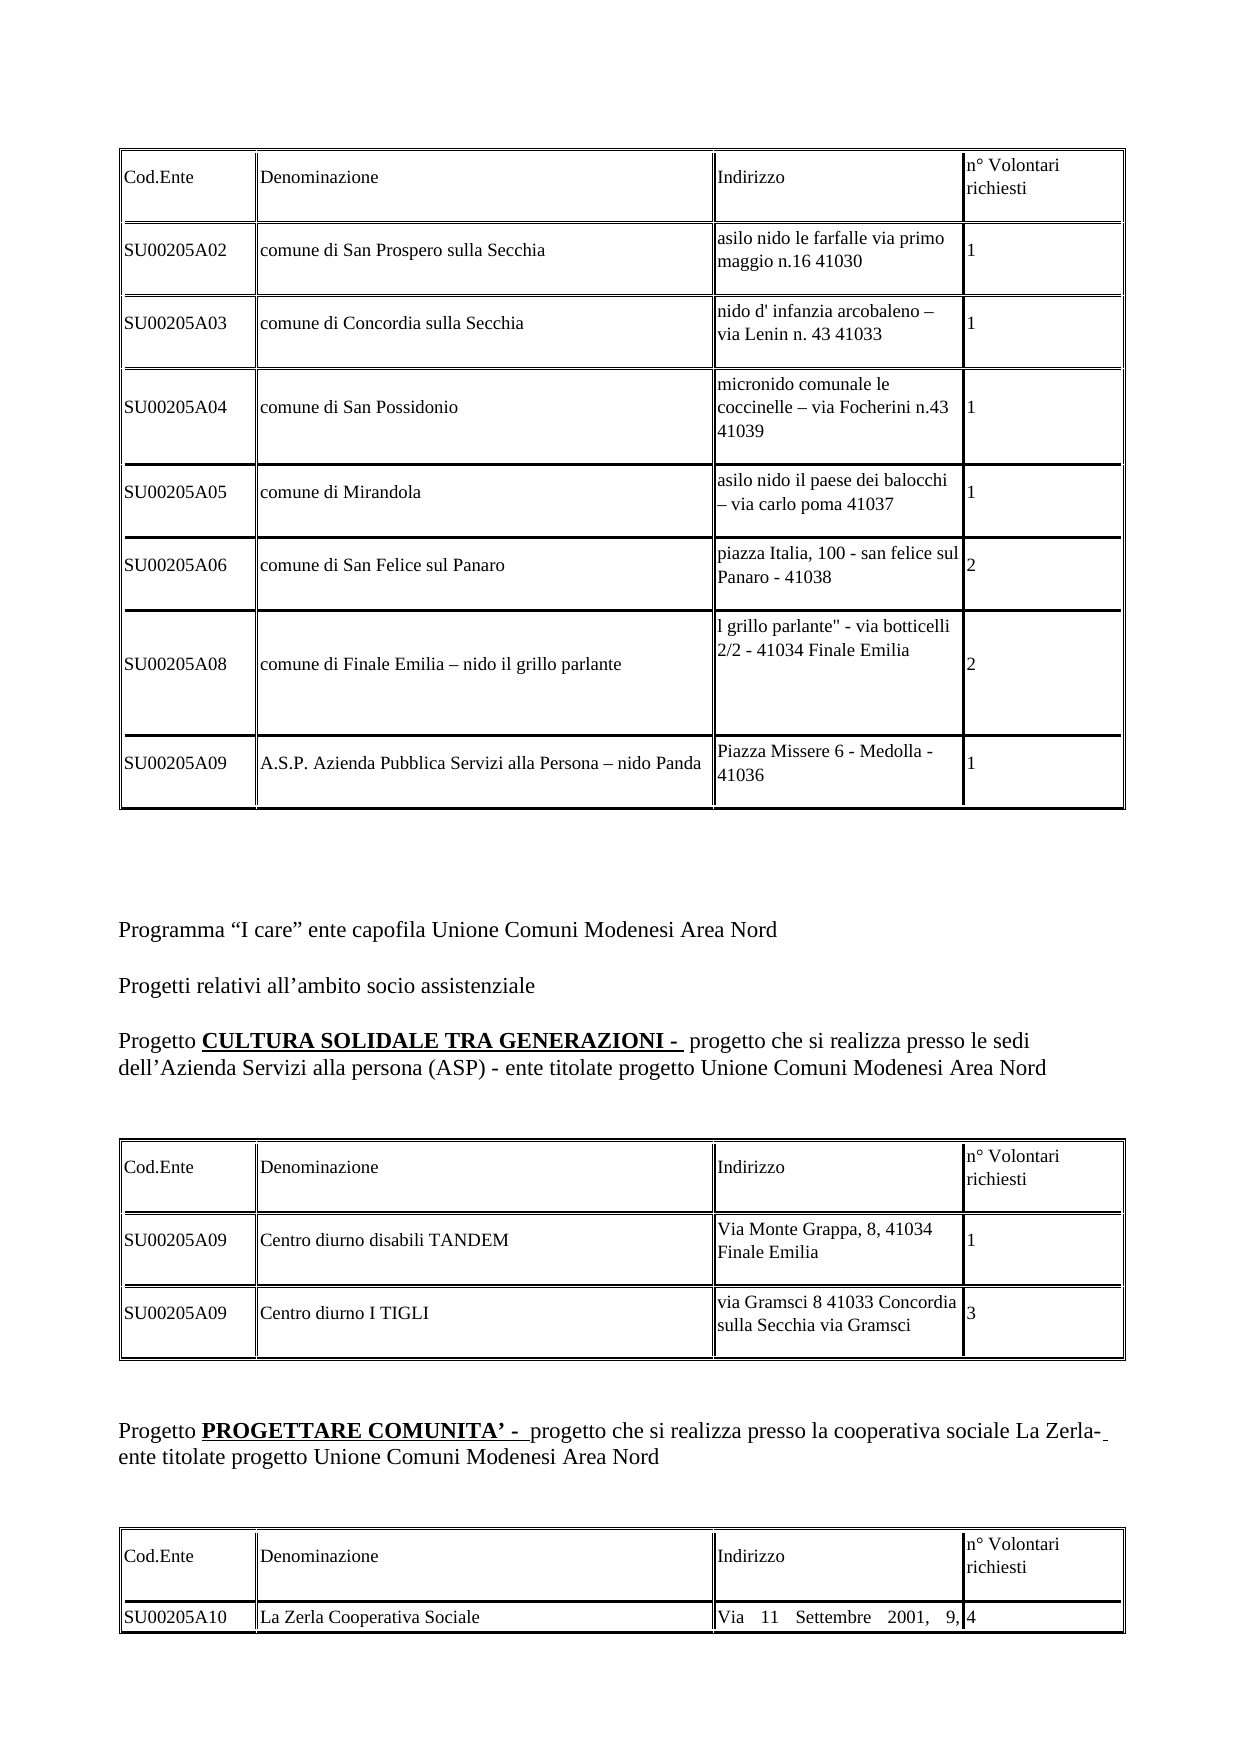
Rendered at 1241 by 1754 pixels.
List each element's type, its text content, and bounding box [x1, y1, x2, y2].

table_cell SU00205A10 [122, 1600, 257, 1631]
table_cell 1 [963, 734, 1123, 807]
table_cell SU00205A09 [122, 1211, 255, 1284]
table_cell 1 [963, 294, 1124, 367]
table_header Cod.Ente [122, 151, 257, 221]
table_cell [714, 1603, 963, 1631]
table_cell 1 [965, 1211, 1123, 1284]
table_header n° Volontari richiesti [963, 151, 1123, 221]
table_cell comune di San Possidonio [258, 370, 712, 463]
table_cell SU00205A03 [120, 294, 257, 367]
table_header Denominazione [257, 149, 714, 221]
table_cell nido d' infanzia arcobaleno – via Lenin n. 43 41033 [716, 297, 962, 367]
text Progetto CULTURA SOLIDALE TRA GENERAZIONI - progetto che si realizza presso le sedi dell’Azienda Servizi alla persona (ASP) - ente titolate progetto Unione Comuni Modenesi Area Nord [118, 1027, 1122, 1080]
table_cell 3 [963, 1284, 1123, 1357]
table_cell SU00205A05 [120, 463, 255, 536]
table_header Indirizzo [714, 1530, 963, 1600]
table_cell 1 [965, 463, 1124, 536]
table_cell A.S.P. Azienda Pubblica Servizi alla Persona – nido Panda [257, 734, 714, 807]
table_header Denominazione [257, 1528, 714, 1600]
table_cell SU00205A06 [122, 536, 255, 609]
table_cell Centro diurno disabili TANDEM [258, 1215, 712, 1284]
table_cell via Gramsci 8 41033 Concordia sulla Secchia via Gramsci [714, 1288, 963, 1357]
table_cell comune di Concordia sulla Secchia [258, 297, 712, 367]
table_cell asilo nido il paese dei balocchi – via carlo poma 41037 [716, 466, 962, 536]
table_cell l grillo parlante" - via botticelli 2/2 - 41034 Finale Emilia [716, 612, 962, 734]
text Programma “I care” ente capofila Unione Comuni Modenesi Area Nord [118, 916, 1122, 943]
table_cell 1 [963, 367, 1124, 463]
table_cell SU00205A08 [122, 609, 255, 734]
table_header Cod.Ente [122, 1142, 257, 1211]
table_cell 2 [965, 536, 1123, 609]
table_cell 4 [963, 1600, 1123, 1631]
table_cell comune di San Prospero sulla Secchia [258, 224, 712, 294]
table_cell SU00205A09 [122, 734, 257, 807]
table_header Indirizzo [714, 151, 963, 221]
table_cell piazza Italia, 100 - san felice sul Panaro - 41038 [716, 539, 962, 609]
table_cell comune di San Felice sul Panaro [258, 539, 712, 609]
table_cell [257, 1600, 714, 1631]
table_header Cod.Ente [122, 1530, 257, 1600]
table_cell SU00205A04 [120, 367, 257, 463]
table_header n° Volontari richiesti [963, 1530, 1123, 1600]
table_cell SU00205A09 [122, 1284, 257, 1357]
table_header n° Volontari richiesti [963, 1142, 1123, 1211]
table_cell comune di Finale Emilia – nido il grillo parlante [258, 612, 712, 734]
table_cell Via Monte Grappa, 8, 41034 Finale Emilia [716, 1215, 962, 1284]
table_cell comune di Mirandola [258, 466, 712, 536]
table_cell Centro diurno I TIGLI [257, 1284, 714, 1357]
table_cell asilo nido le farfalle via primo maggio n.16 41030 [716, 224, 962, 294]
text Progetto PROGETTARE COMUNITA’ - progetto che si realizza presso la cooperativa sociale La Zerla- ente titolate progetto Unione Comuni Modenesi Area Nord [118, 1417, 1122, 1470]
table_cell 2 [965, 609, 1123, 734]
table_cell Piazza Missere 6 - Medolla - 41036 [714, 737, 963, 807]
table_header Denominazione [257, 1140, 714, 1211]
table_cell micronido comunale le coccinelle – via Focherini n.43 41039 [716, 370, 962, 463]
table_cell 1 [963, 221, 1124, 294]
text Progetti relativi all’ambito socio assistenziale [118, 972, 1122, 998]
table_cell SU00205A02 [120, 221, 257, 294]
table_header Indirizzo [714, 1142, 963, 1211]
